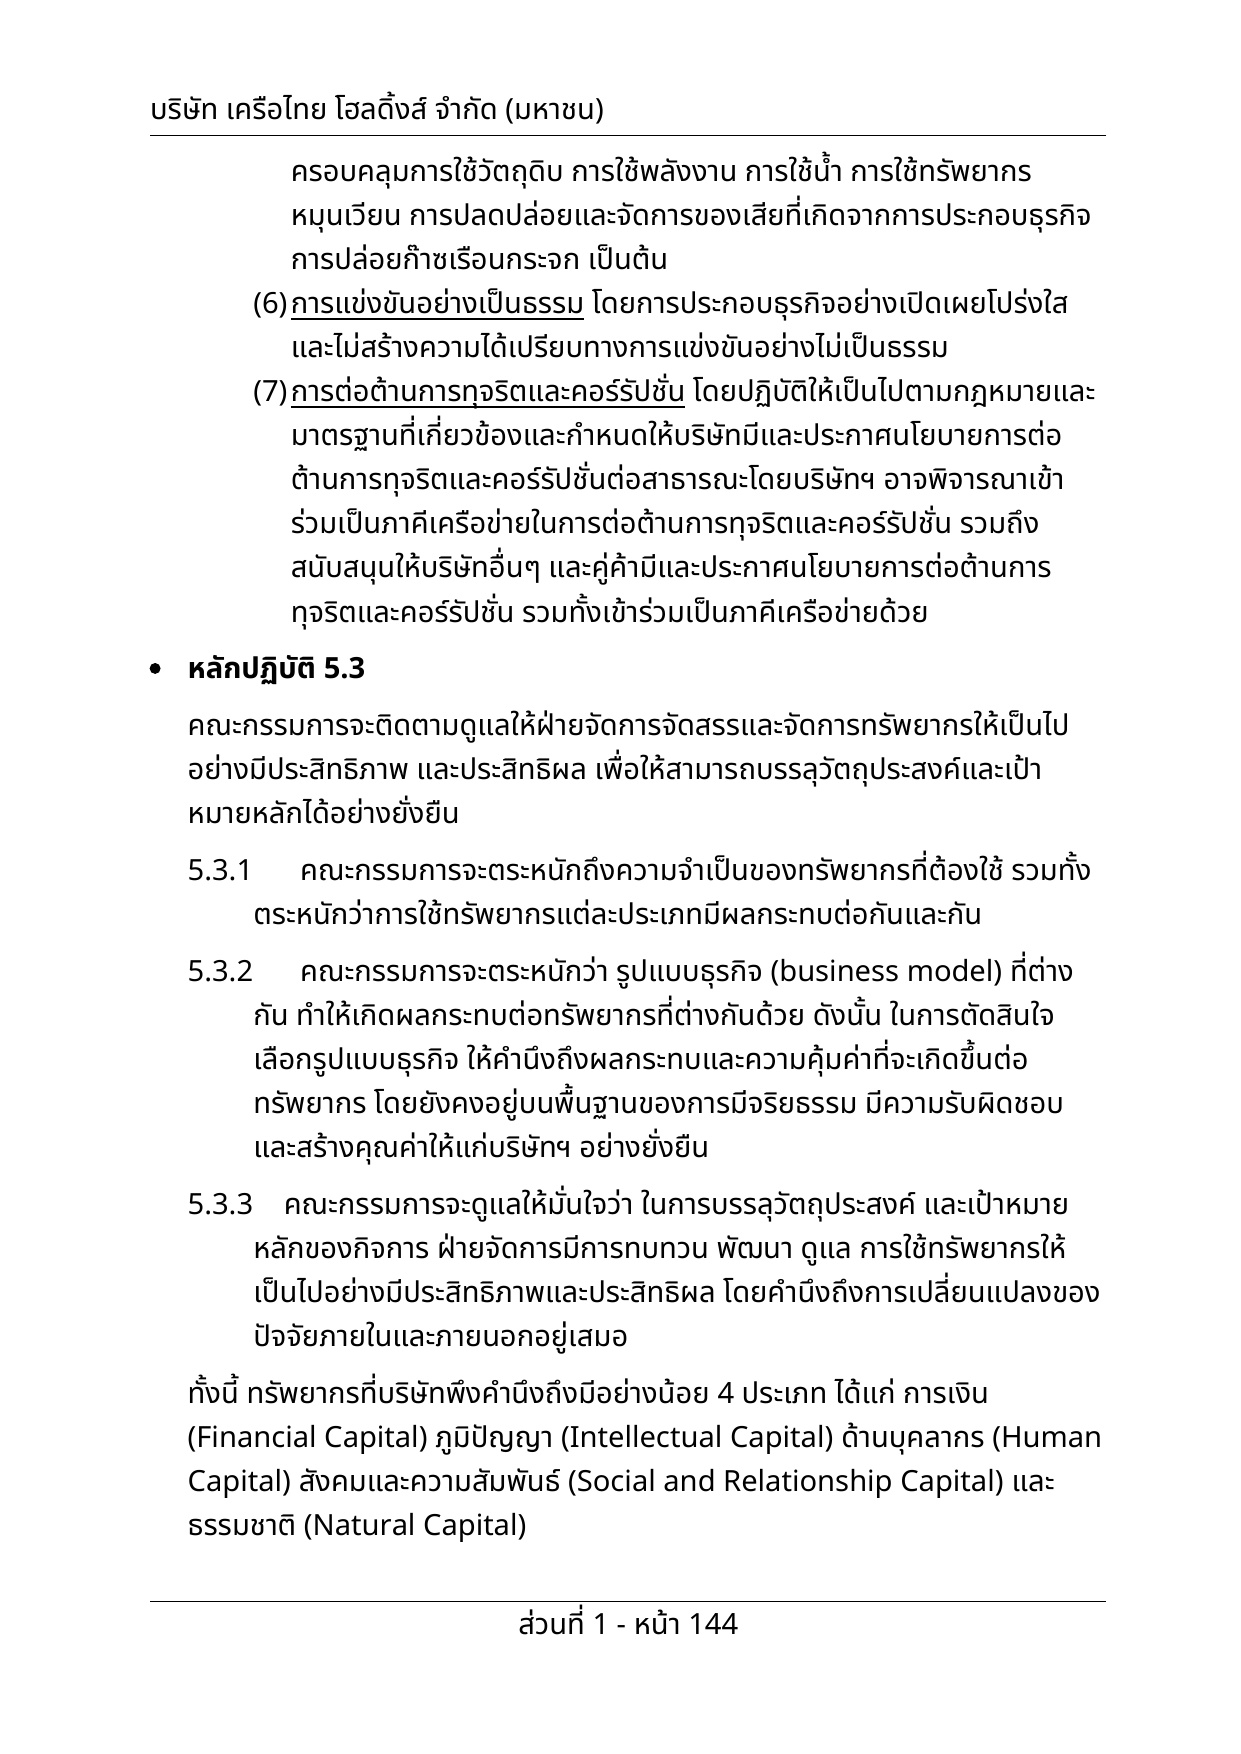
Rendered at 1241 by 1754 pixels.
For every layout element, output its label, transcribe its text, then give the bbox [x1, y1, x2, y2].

list หลักปฏิบัติ 5.3 [150, 648, 1106, 692]
text 5.3.2 คณะกรรมการจะตระหนักว่า รูปแบบธุรกิจ (business model) ที่ต่างกัน ทำให้เกิดผลกระทบต่อทรัพยากรที่ต่างกันด้วย ดังนั้น ในการตัดสินใจเลือกรูปแบบธุรกิจ ให้คำนึงถึงผลกระทบและความคุ้มค่าที่จะเกิดขึ้นต่อทรัพยากร โดยยังคงอยู่บนพื้นฐานของการมีจริยธรรม มีความรับผิดชอบและสร้างคุณค่าให้แก่บริษัทฯ อย่างยั่งยืน [187, 950, 1106, 1170]
text (7) การต่อต้านการทุจริตและคอร์รัปชั่น โดยปฏิบัติให้เป็นไปตามกฎหมายและมาตรฐานที่เกี่ยวข้องและกำหนดให้บริษัทมีและประกาศนโยบายการต่อต้านการทุจริตและคอร์รัปชั่นต่อสาธารณะโดยบริษัทฯ อาจพิจารณาเข้าร่วมเป็นภาคีเครือข่ายในการต่อต้านการทุจริตและคอร์รัปชั่น รวมถึงสนับสนุนให้บริษัทอื่นๆ และคู่ค้ามีและประกาศนโยบายการต่อต้านการทุจริตและคอร์รัปชั่น รวมทั้งเข้าร่วมเป็นภาคีเครือข่ายด้วย [253, 371, 1106, 635]
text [253, 150, 1106, 282]
text 5.3.3 คณะกรรมการจะดูแลให้มั่นใจว่า ในการบรรลุวัตถุประสงค์ และเป้าหมายหลักของกิจการ ฝ่ายจัดการมีการทบทวน พัฒนา ดูแล การใช้ทรัพยากรให้เป็นไปอย่างมีประสิทธิภาพและประสิทธิผล โดยคำนึงถึงการเปลี่ยนแปลงของปัจจัยภายในและภายนอกอยู่เสมอ [187, 1183, 1106, 1359]
text คณะกรรมการจะติดตามดูแลให้ฝ่ายจัดการจัดสรรและจัดการทรัพยากรให้เป็นไปอย่างมีประสิทธิภาพ และประสิทธิผล เพื่อให้สามารถบรรลุวัตถุประสงค์และเป้าหมายหลักได้อย่างยั่งยืน [187, 704, 1106, 837]
text 5.3.1 คณะกรรมการจะตระหนักถึงความจำเป็นของทรัพยากรที่ต้องใช้ รวมทั้งตระหนักว่าการใช้ทรัพยากรแต่ละประเภทมีผลกระทบต่อกันและกัน [187, 849, 1106, 937]
text (6) การแข่งขันอย่างเป็นธรรม โดยการประกอบธุรกิจอย่างเปิดเผยโปร่งใสและไม่สร้างความได้เปรียบทางการแข่งขันอย่างไม่เป็นธรรม [253, 282, 1106, 371]
text ทั้งนี้ ทรัพยากรที่บริษัทพึงคำนึงถึงมีอย่างน้อย 4 ประเภท ได้แก่ การเงิน (Financial Capital) ภูมิปัญญา (Intellectual Capital) ด้านบุคลากร (Human Capital) สังคมและความสัมพันธ์ (Social and Relationship Capital) และธรรมชาติ (Natural Capital) [187, 1372, 1106, 1549]
